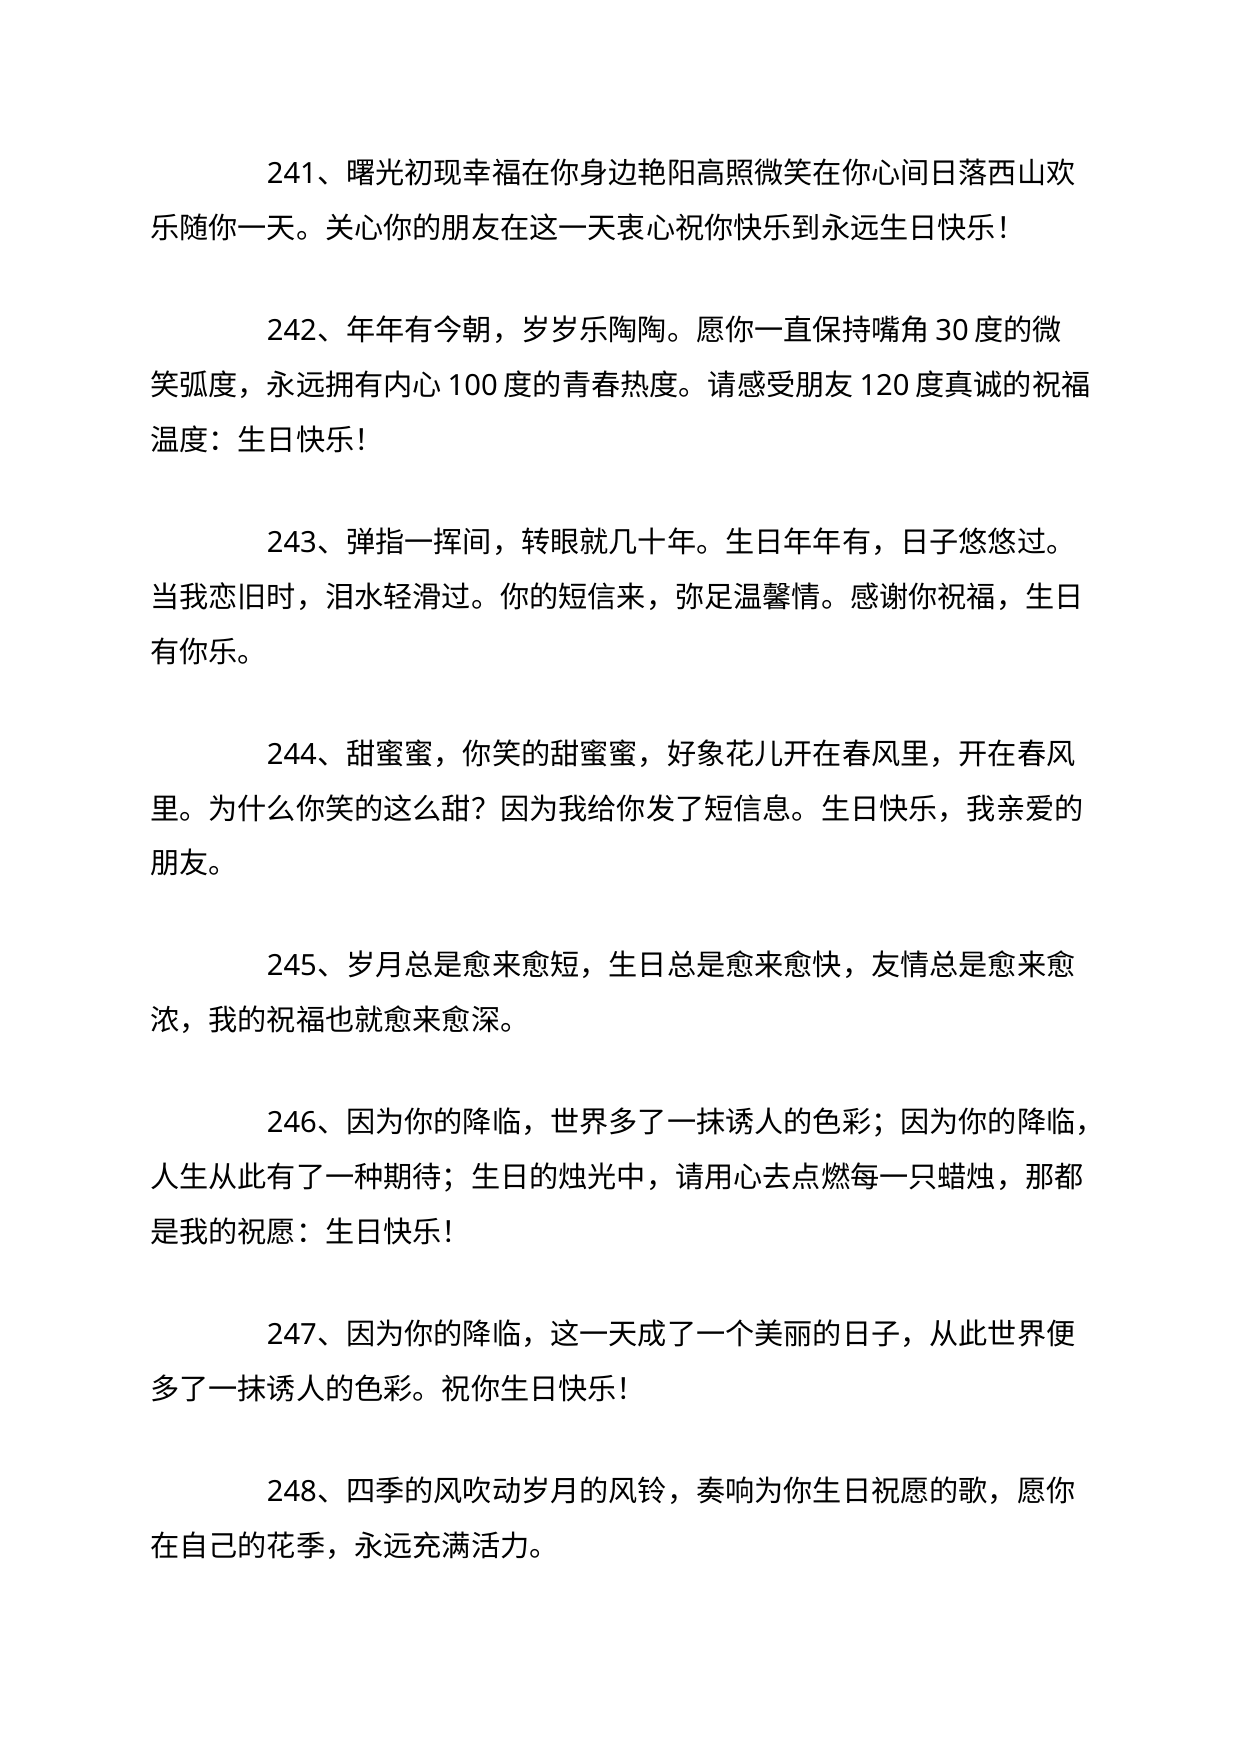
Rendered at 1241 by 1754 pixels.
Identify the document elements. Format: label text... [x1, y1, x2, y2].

text 246、因为你的降临，世界多了一抹诱人的色彩；因为你的降临，人生从此有了一种期待；生日的烛光中，请用心去点燃每一只蜡烛，那都是我的祝愿：生日快乐！ [150, 1099, 1090, 1251]
text 244、甜蜜蜜，你笑的甜蜜蜜，好象花儿开在春风里，开在春风里。为什么你笑的这么甜？因为我给你发了短信息。生日快乐，我亲爱的朋友。 [150, 730, 1090, 882]
text 242、年年有今朝，岁岁乐陶陶。愿你一直保持嘴角30度的微笑弧度，永远拥有内心100度的青春热度。请感受朋友120度真诚的祝福温度：生日快乐！ [150, 307, 1090, 459]
text 243、弹指一挥间，转眼就几十年。生日年年有，日子悠悠过。当我恋旧时，泪水轻滑过。你的短信来，弥足温馨情。感谢你祝福，生日有你乐。 [150, 518, 1090, 671]
text 241、曙光初现幸福在你身边艳阳高照微笑在你心间日落西山欢乐随你一天。关心你的朋友在这一天衷心祝你快乐到永远生日快乐！ [150, 150, 1090, 247]
text 245、岁月总是愈来愈短，生日总是愈来愈快，友情总是愈来愈浓，我的祝福也就愈来愈深。 [150, 942, 1090, 1039]
text 247、因为你的降临，这一天成了一个美丽的日子，从此世界便多了一抹诱人的色彩。祝你生日快乐！ [150, 1310, 1090, 1408]
text 248、四季的风吹动岁月的风铃，奏响为你生日祝愿的歌，愿你在自己的花季，永远充满活力。 [150, 1467, 1090, 1564]
